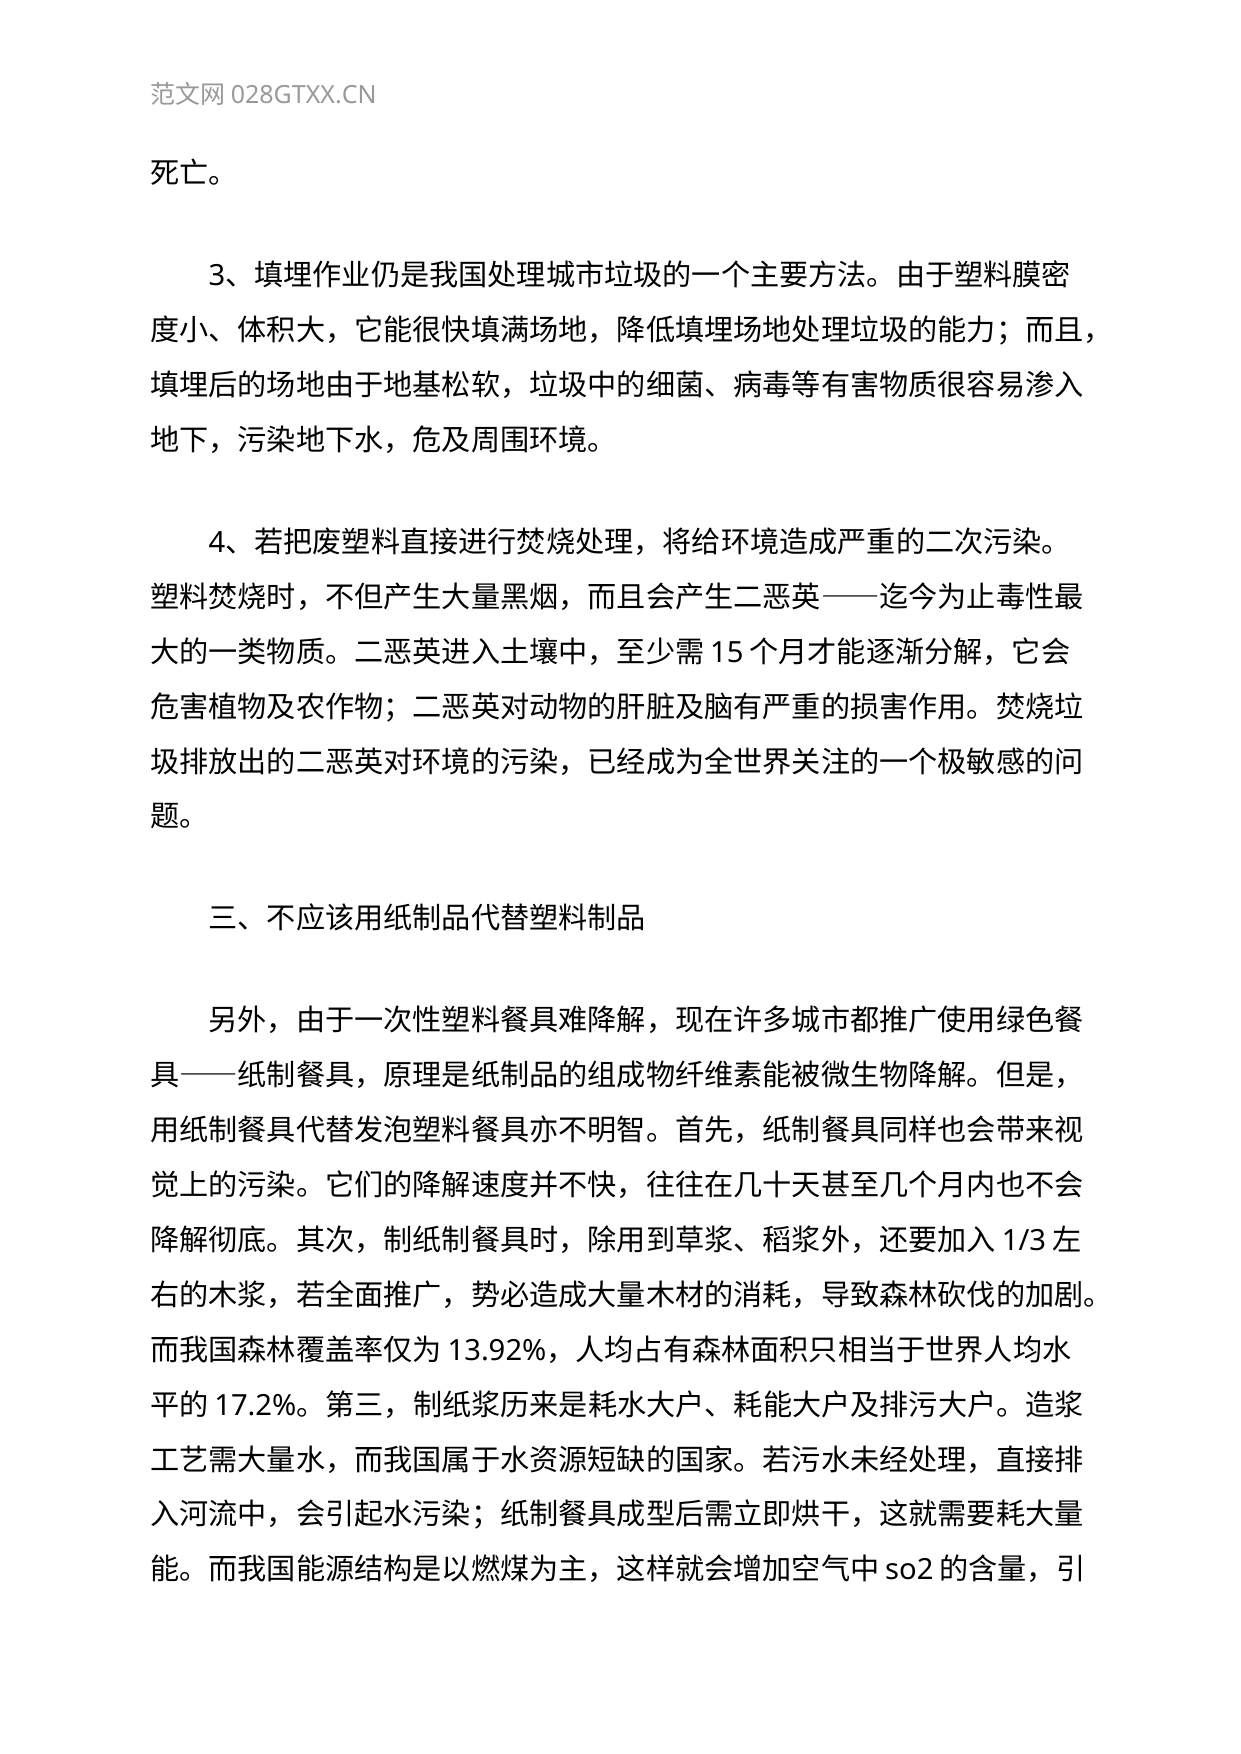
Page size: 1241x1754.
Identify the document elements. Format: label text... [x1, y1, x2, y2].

text 4、若把废塑料直接进行焚烧处理，将给环境造成严重的二次污染。塑料焚烧时，不但产生大量黑烟，而且会产生二恶英――迄今为止毒性最大的一类物质。二恶英进入土壤中，至少需15个月才能逐渐分解，它会危害植物及农作物；二恶英对动物的肝脏及脑有严重的损害作用。焚烧垃圾排放出的二恶英对环境的污染，已经成为全世界关注的一个极敏感的问题。 [150, 518, 1090, 835]
text 三、不应该用纸制品代替塑料制品 [150, 895, 1090, 937]
text 3、填埋作业仍是我国处理城市垃圾的一个主要方法。由于塑料膜密度小、体积大，它能很快填满场地，降低填埋场地处理垃圾的能力；而且，填埋后的场地由于地基松软，垃圾中的细菌、病毒等有害物质很容易渗入地下，污染地下水，危及周围环境。 [150, 252, 1090, 459]
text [150, 150, 1090, 192]
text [150, 997, 1090, 1588]
